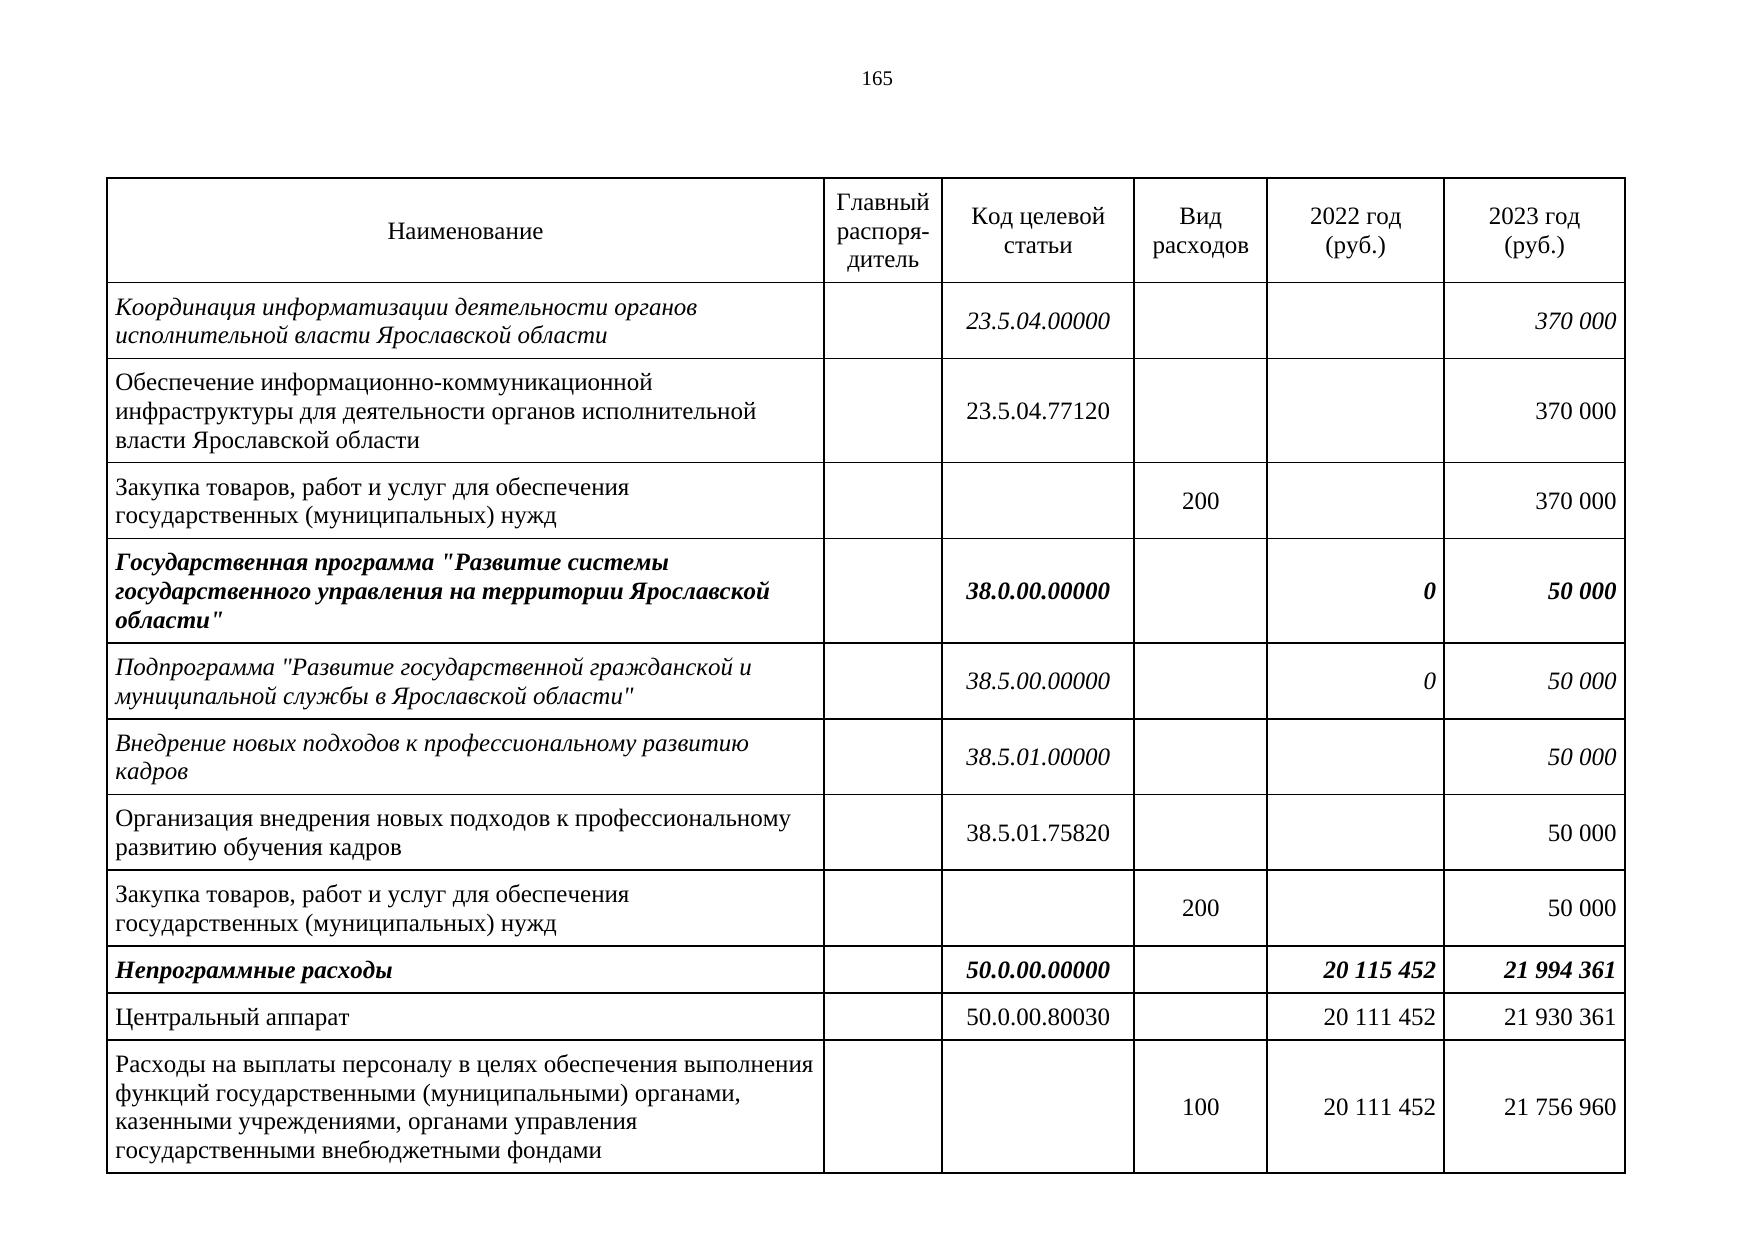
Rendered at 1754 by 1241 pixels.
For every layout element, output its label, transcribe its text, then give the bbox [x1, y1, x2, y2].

table_header Главный распоря-дитель [825, 179, 941, 282]
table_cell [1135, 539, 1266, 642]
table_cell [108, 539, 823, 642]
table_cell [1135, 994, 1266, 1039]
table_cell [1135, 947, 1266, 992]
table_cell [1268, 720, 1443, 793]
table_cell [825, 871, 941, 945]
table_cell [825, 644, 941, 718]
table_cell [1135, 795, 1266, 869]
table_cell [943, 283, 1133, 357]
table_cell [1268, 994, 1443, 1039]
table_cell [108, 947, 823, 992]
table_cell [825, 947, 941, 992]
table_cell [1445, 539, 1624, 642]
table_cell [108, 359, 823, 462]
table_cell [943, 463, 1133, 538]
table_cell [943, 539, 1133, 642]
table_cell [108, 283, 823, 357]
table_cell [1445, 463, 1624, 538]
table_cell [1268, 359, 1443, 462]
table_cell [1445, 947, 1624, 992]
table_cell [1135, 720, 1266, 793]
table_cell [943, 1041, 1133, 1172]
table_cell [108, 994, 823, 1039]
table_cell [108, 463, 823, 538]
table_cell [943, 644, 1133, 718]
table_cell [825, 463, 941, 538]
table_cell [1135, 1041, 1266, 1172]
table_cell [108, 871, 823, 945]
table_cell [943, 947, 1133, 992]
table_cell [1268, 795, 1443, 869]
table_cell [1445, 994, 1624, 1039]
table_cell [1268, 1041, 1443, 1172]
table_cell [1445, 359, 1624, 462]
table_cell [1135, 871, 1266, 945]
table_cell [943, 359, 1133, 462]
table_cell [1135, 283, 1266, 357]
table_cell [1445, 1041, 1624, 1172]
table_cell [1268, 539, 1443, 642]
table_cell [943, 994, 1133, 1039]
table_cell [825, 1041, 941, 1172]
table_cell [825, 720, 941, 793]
table_header 2023 год (руб.) [1445, 179, 1624, 282]
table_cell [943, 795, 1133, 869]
table_header Наименование [108, 179, 823, 282]
table_header 2022 год (руб.) [1268, 179, 1443, 282]
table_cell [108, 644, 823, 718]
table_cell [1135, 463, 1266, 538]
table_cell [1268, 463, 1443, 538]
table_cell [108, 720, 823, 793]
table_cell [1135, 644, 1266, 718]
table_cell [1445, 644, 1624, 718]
table_header Код целевой статьи [943, 179, 1133, 282]
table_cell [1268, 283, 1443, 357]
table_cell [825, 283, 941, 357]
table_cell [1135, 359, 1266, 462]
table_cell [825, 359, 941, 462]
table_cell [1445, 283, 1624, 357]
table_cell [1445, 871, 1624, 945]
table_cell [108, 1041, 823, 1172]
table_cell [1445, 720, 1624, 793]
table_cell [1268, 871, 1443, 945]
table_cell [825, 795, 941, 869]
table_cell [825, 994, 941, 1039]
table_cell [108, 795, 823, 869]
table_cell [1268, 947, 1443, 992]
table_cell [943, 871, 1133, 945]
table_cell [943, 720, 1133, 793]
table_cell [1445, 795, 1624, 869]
table_header Вид расходов [1135, 179, 1266, 282]
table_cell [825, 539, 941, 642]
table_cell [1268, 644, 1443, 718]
